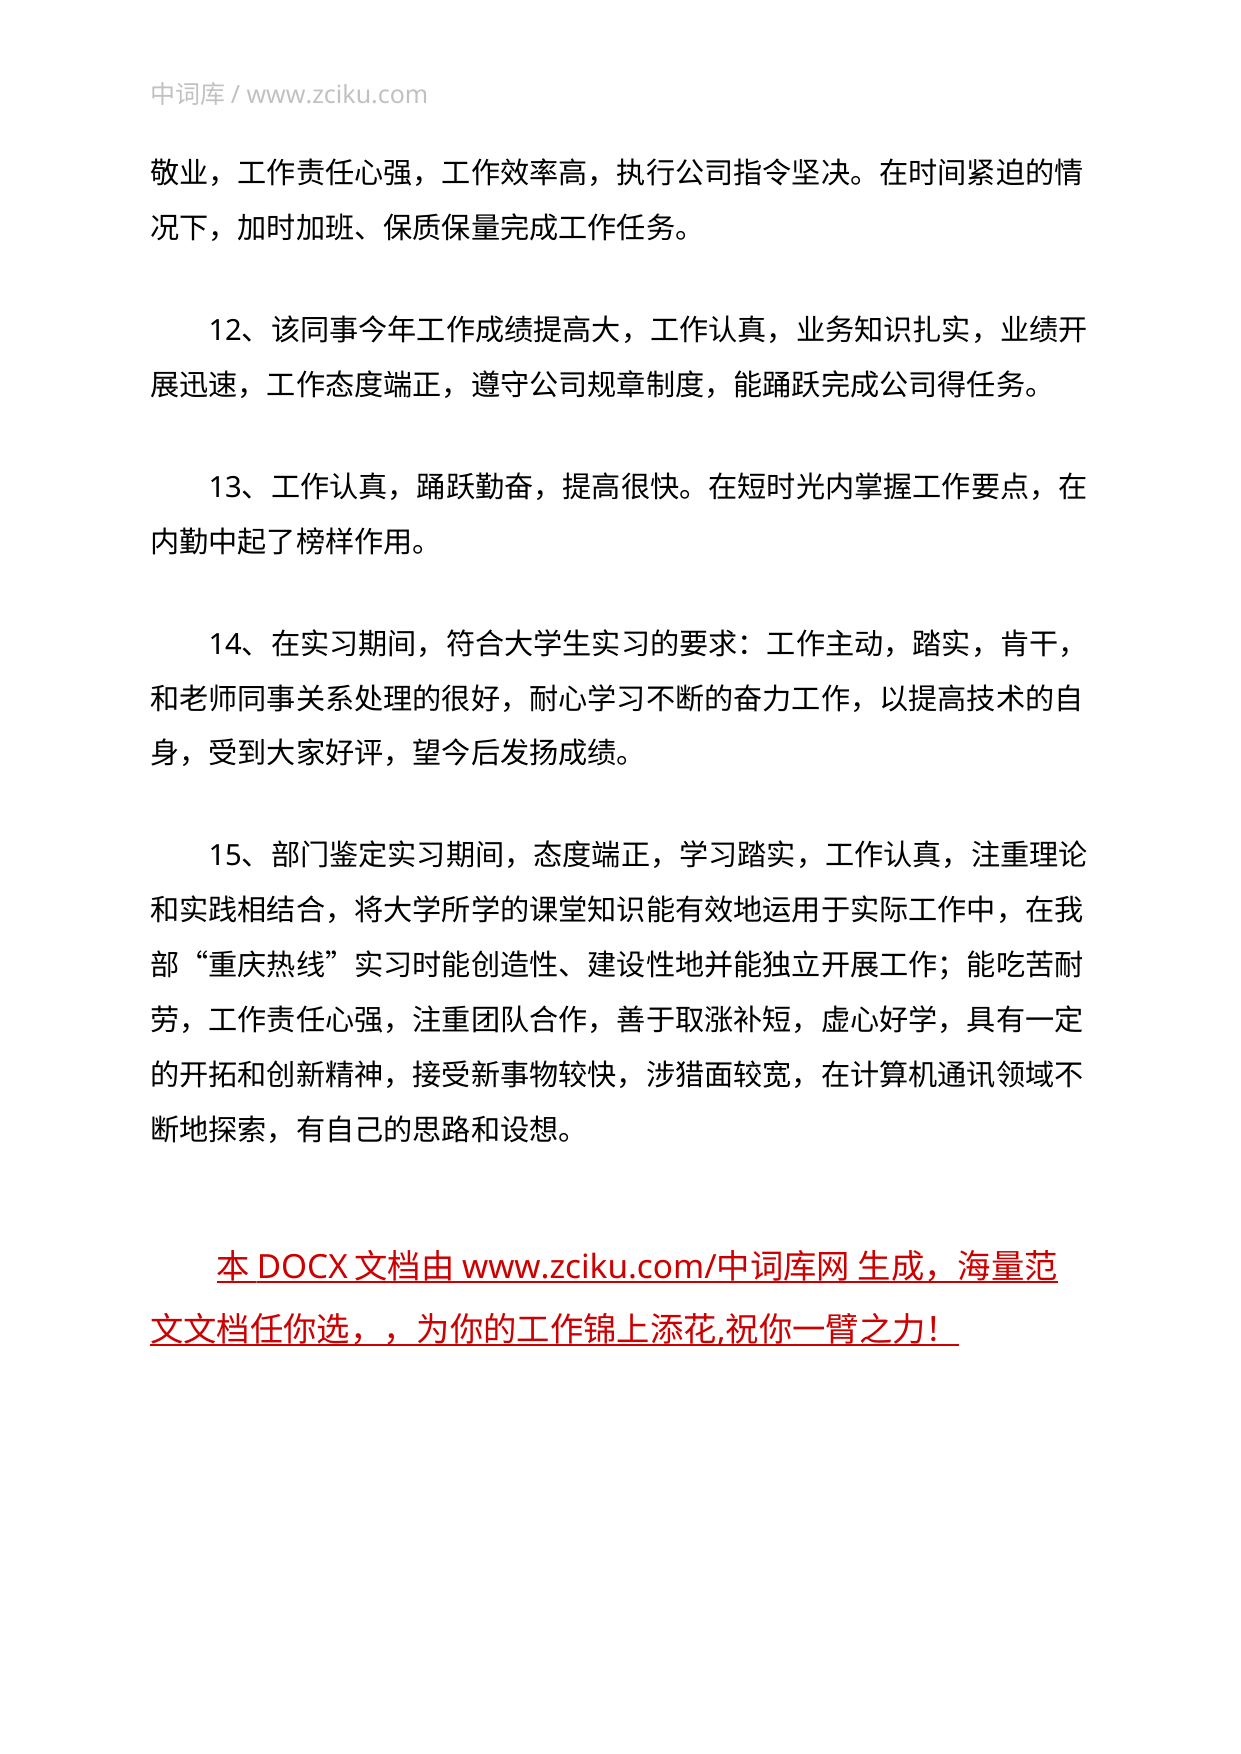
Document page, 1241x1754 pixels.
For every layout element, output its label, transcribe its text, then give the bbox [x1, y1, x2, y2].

text 12、该同事今年工作成绩提高大，工作认真，业务知识扎实，业绩开展迅速，工作态度端正，遵守公司规章制度，能踊跃完成公司得任务。 [150, 307, 1090, 404]
text 14、在实习期间，符合大学生实习的要求：工作主动，踏实，肯干，和老师同事关系处理的很好，耐心学习不断的奋力工作，以提高技术的自身，受到大家好评，望今后发扬成绩。 [150, 620, 1090, 772]
text 本DOCX文档由 www.zciku.com/中词库网 生成，海量范文文档任你选，，为你的工作锦上添花,祝你一臂之力！ [150, 1239, 1090, 1351]
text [150, 150, 1090, 247]
text 13、工作认真，踊跃勤奋，提高很快。在短时光内掌握工作要点，在内勤中起了榜样作用。 [150, 463, 1090, 561]
text 15、部门鉴定实习期间，态度端正，学习踏实，工作认真，注重理论和实践相结合，将大学所学的课堂知识能有效地运用于实际工作中，在我部“重庆热线”实习时能创造性、建设性地并能独立开展工作；能吃苦耐劳，工作责任心强，注重团队合作，善于取涨补短，虚心好学，具有一定的开拓和创新精神，接受新事物较快，涉猎面较宽，在计算机通讯领域不断地探索，有自己的思路和设想。 [150, 832, 1090, 1149]
